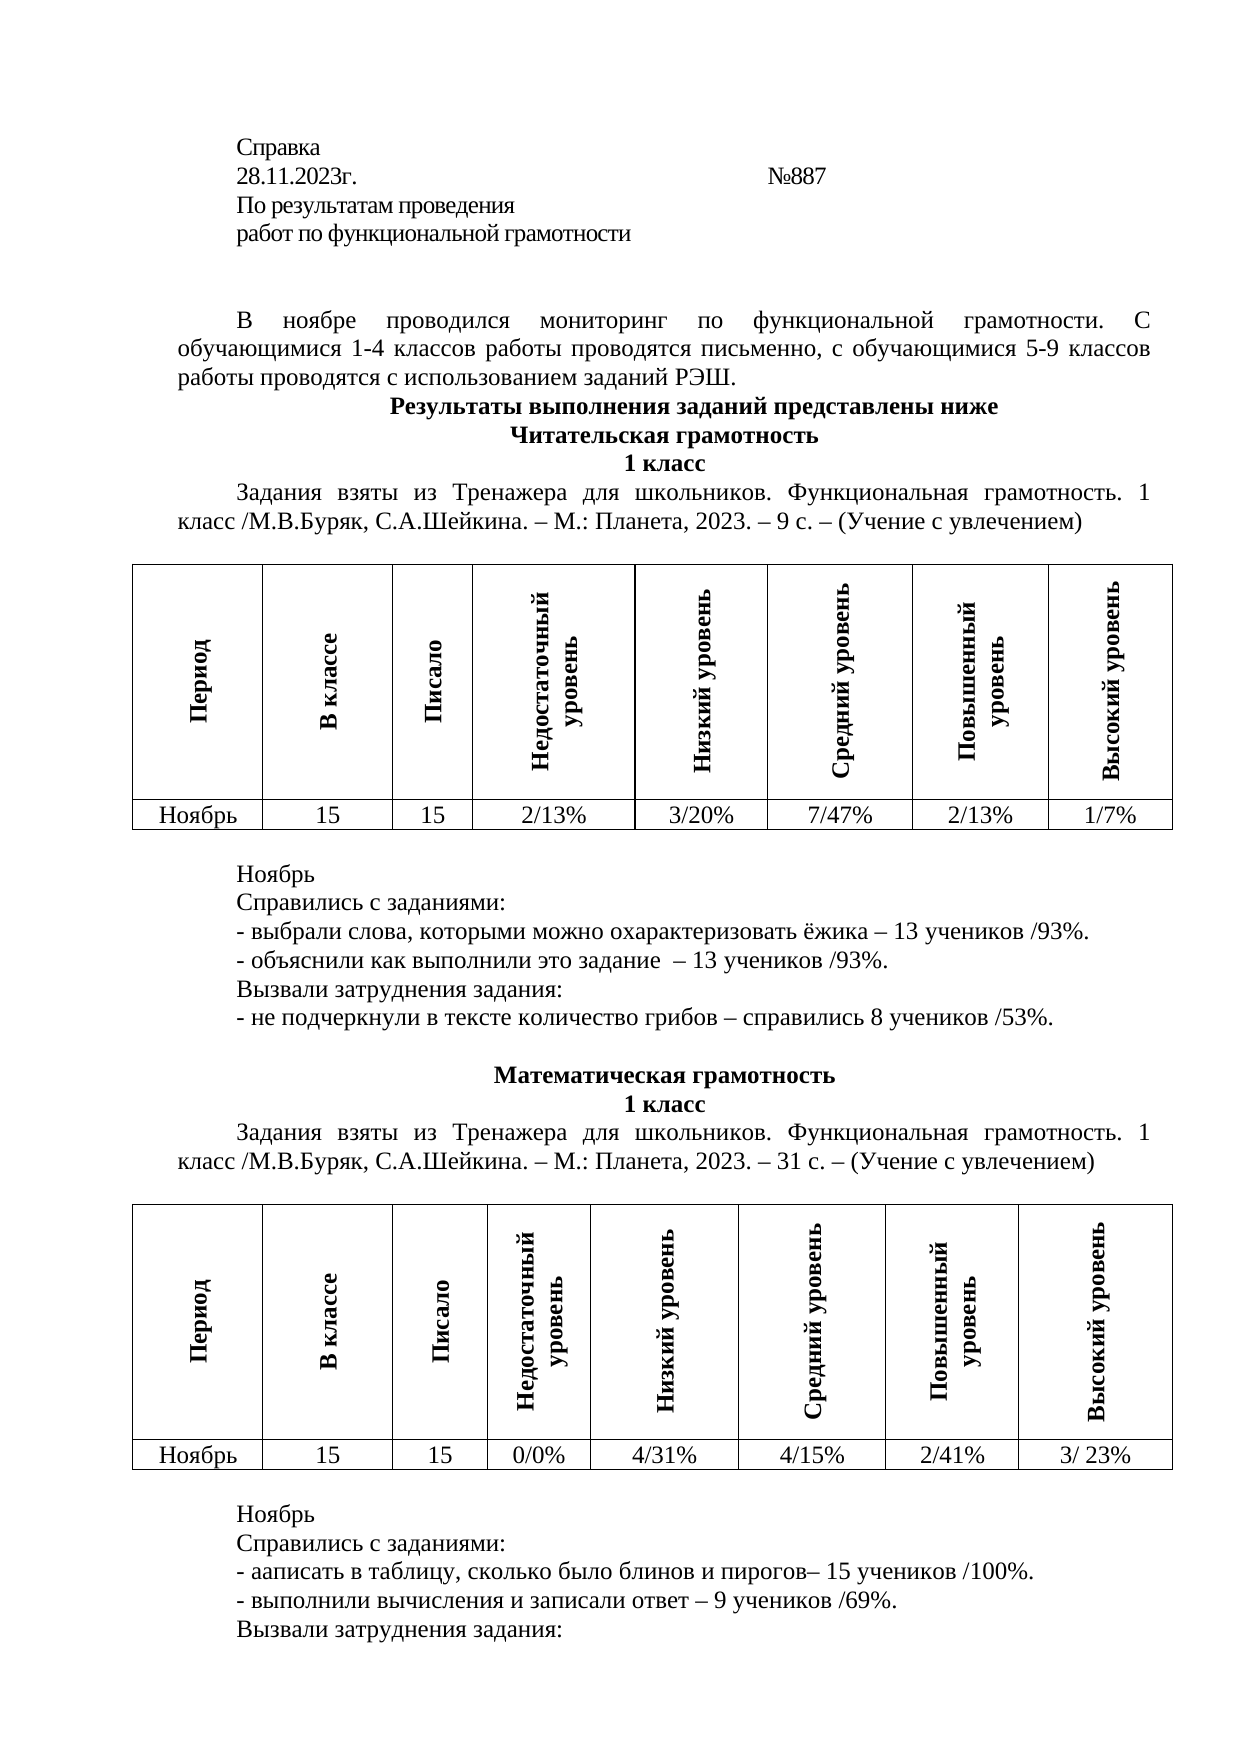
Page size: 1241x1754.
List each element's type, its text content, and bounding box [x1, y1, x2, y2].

text Задания взяты из Тренажера для школьников. Функциональная грамотность. 1 класс /М.В.Буряк, С.А.Шейкина. – М.: Планета, 2023. – 31 с. – (Учение с увлечением) [177, 1117, 1152, 1175]
table_header Писало [393, 565, 472, 799]
table_cell 15 [263, 1440, 392, 1469]
text Ноябрь [177, 1499, 1152, 1528]
table_header Период [133, 565, 262, 799]
text В ноябре проводился мониторинг по функциональной грамотности. С обучающимися 1-4 классов работы проводятся письменно, с обучающимися 5-9 классов работы проводятся с использованием заданий РЭШ. [177, 305, 1152, 391]
table_header В классе [263, 1205, 392, 1439]
table_header Период [133, 1205, 262, 1439]
list - выбрали слова, которыми можно охарактеризовать ёжика – 13 учеников /93%. [177, 916, 1152, 945]
table_cell 15 [393, 800, 472, 829]
text Вызвали затруднения задания: [177, 1614, 1152, 1643]
text - выполнили вычисления и записали ответ – 9 учеников /69%. [177, 1585, 1152, 1614]
text Читательская грамотность [177, 420, 1152, 448]
text Результаты выполнения заданий представлены ниже [177, 391, 1152, 420]
list - объяснили как выполнили это задание – 13 учеников /93%. [177, 945, 1152, 974]
table_cell 3/ 23% [1019, 1440, 1172, 1469]
text 1 класс [177, 1089, 1152, 1117]
table_header Низкий уровень [636, 565, 767, 799]
table_header Высокий уровень [1019, 1205, 1172, 1439]
table_cell 2/41% [886, 1440, 1018, 1469]
table_header Высокий уровень [1049, 565, 1172, 799]
table_header Низкий уровень [591, 1205, 738, 1439]
text Математическая грамотность [177, 1060, 1152, 1089]
table_cell 2/13% [913, 800, 1048, 829]
table_cell 3/20% [636, 800, 767, 829]
table_header Писало [393, 1205, 487, 1439]
table_cell 4/31% [591, 1440, 738, 1469]
table_cell 15 [393, 1440, 487, 1469]
table_cell 1/7% [1049, 800, 1172, 829]
text Справились с заданиями: [177, 1528, 1152, 1556]
table_header Повышенный уровень [913, 565, 1048, 799]
text 1 класс [177, 448, 1152, 477]
text Справка [177, 132, 1152, 161]
text Задания взяты из Тренажера для школьников. Функциональная грамотность. 1 класс /М.В.Буряк, С.А.Шейкина. – М.: Планета, 2023. – 9 с. – (Учение с увлечением) [177, 477, 1152, 535]
text Ноябрь [177, 859, 1152, 887]
table_cell 15 [263, 800, 392, 829]
text - не подчеркнули в тексте количество грибов – справились 8 учеников /53%. [177, 1002, 1152, 1031]
table_header Средний уровень [739, 1205, 885, 1439]
table_cell 0/0% [488, 1440, 590, 1469]
text По результатам проведения [177, 190, 1152, 218]
table_header Недостаточный уровень [488, 1205, 590, 1439]
text 28.11.2023г. №887 [177, 161, 1152, 190]
table_header В классе [263, 565, 392, 799]
table_header Повышенный уровень [886, 1205, 1018, 1439]
table_cell Ноябрь [133, 800, 262, 829]
text Справились с заданиями: [177, 887, 1152, 916]
table_cell Ноябрь [133, 1440, 262, 1469]
text - ааписать в таблицу, сколько было блинов и пирогов– 15 учеников /100%. [177, 1556, 1152, 1585]
text работ по функциональной грамотности [177, 218, 1152, 247]
table_header Средний уровень [768, 565, 912, 799]
table_cell 4/15% [739, 1440, 885, 1469]
table_cell 7/47% [768, 800, 912, 829]
table_header Недостаточный уровень [473, 565, 634, 799]
table_cell 2/13% [473, 800, 634, 829]
text Вызвали затруднения задания: [177, 974, 1152, 1002]
